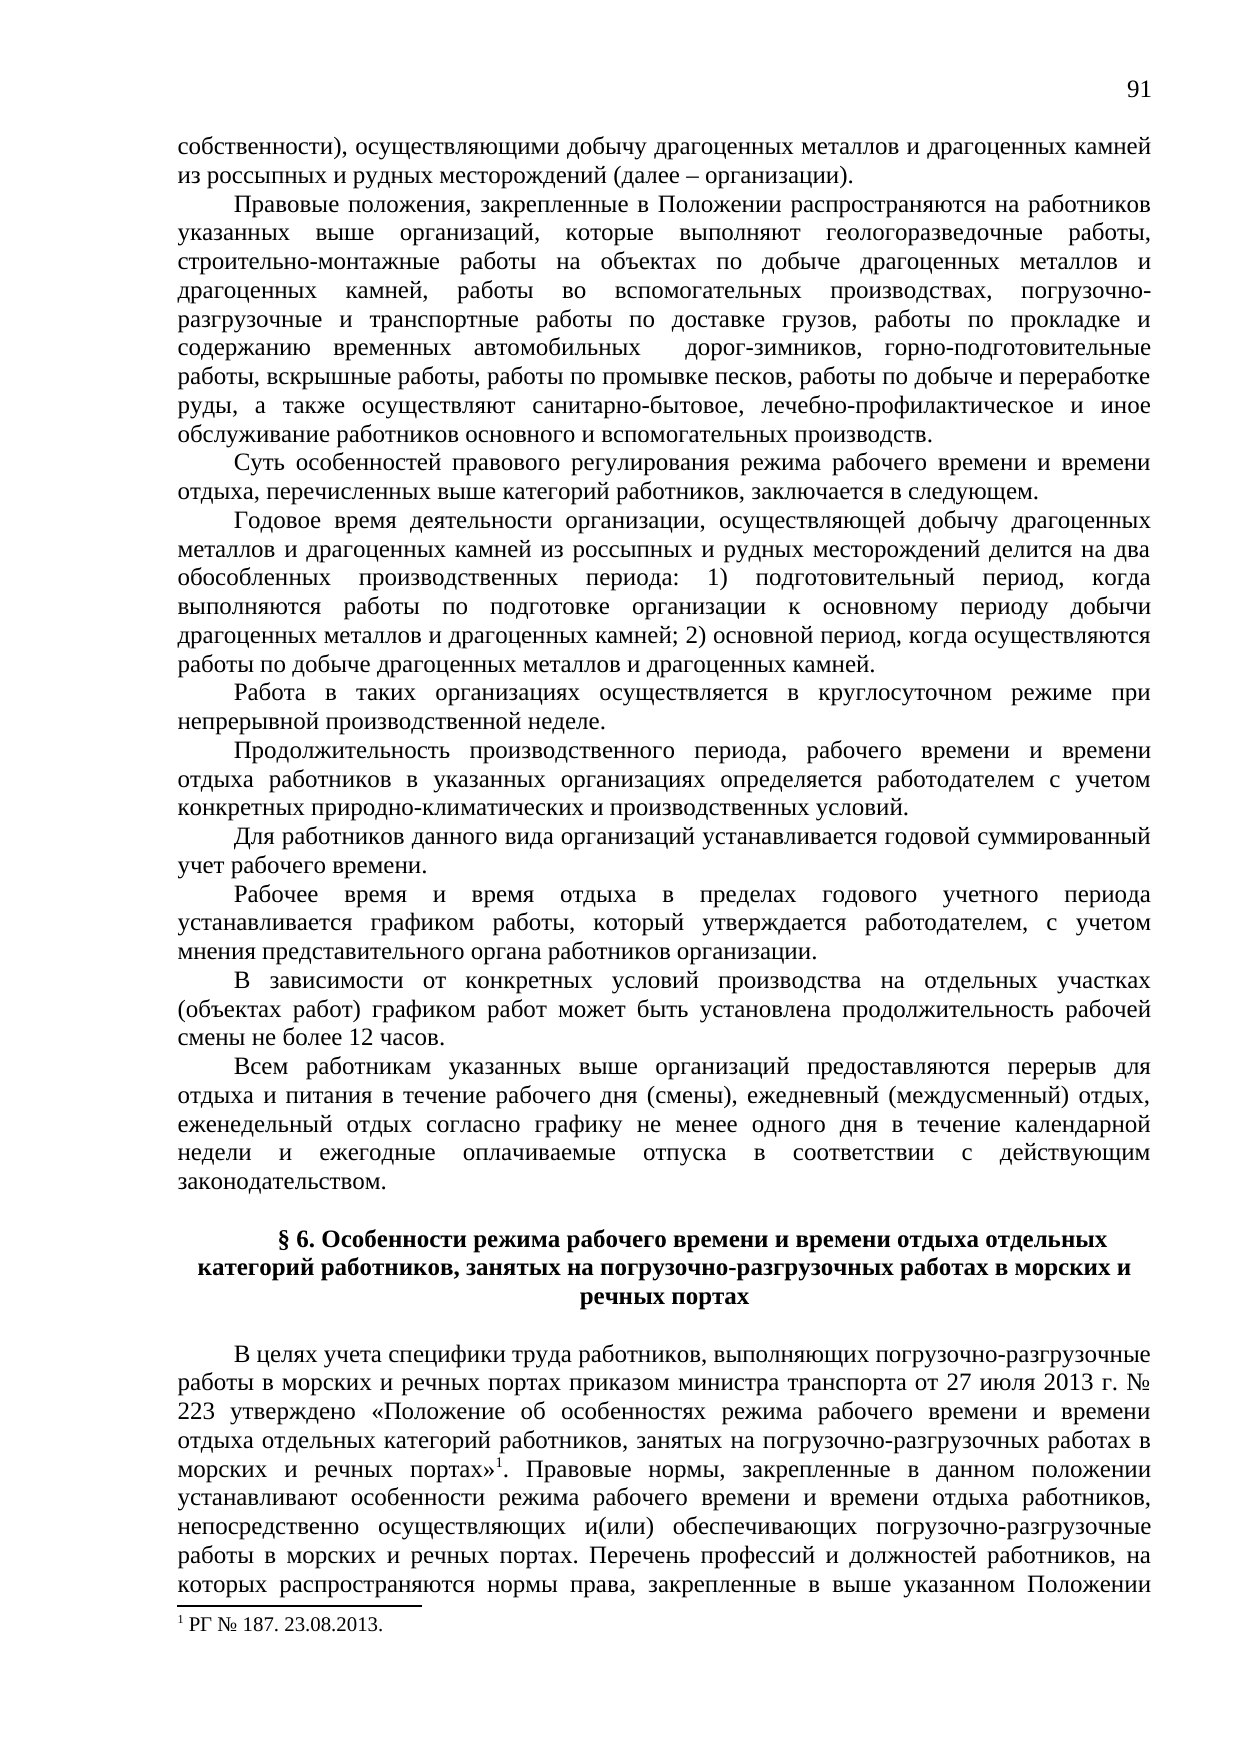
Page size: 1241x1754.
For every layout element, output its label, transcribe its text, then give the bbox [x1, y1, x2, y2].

text Рабочее время и время отдыха в пределах годового учетного периода устанавливается графиком работы, который утверждается работодателем, с учетом мнения представительного органа работников организации. [177, 879, 1152, 965]
text Для работников данного вида организаций устанавливается годовой суммированный учет рабочего времени. [177, 821, 1152, 879]
text § 6. Особенности режима рабочего времени и времени отдыха отдельных категорий работников, занятых на погрузочно-разгрузочных работах в морских и речных портах [177, 1224, 1152, 1310]
text Годовое время деятельности организации, осуществляющей добычу драгоценных металлов и драгоценных камней из россыпных и рудных месторождений делится на два обособленных производственных периода: 1) подготовительный период, когда выполняются работы по подготовке организации к основному периоду добычи драгоценных металлов и драгоценных камней; 2) основной период, когда осуществляются работы по добыче драгоценных металлов и драгоценных камней. [177, 505, 1152, 677]
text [177, 131, 1152, 189]
text Всем работникам указанных выше организаций предоставляются перерыв для отдыха и питания в течение рабочего дня (смены), ежедневный (междусменный) отдых, еженедельный отдых согласно графику не менее одного дня в течение календарной недели и ежегодные оплачиваемые отпуска в соответствии с действующим законодательством. [177, 1051, 1152, 1195]
text Суть особенностей правового регулирования режима рабочего времени и времени отдыха, перечисленных выше категорий работников, заключается в следующем. [177, 447, 1152, 505]
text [177, 1339, 1152, 1597]
text Продолжительность производственного периода, рабочего времени и времени отдыха работников в указанных организациях определяется работодателем с учетом конкретных природно-климатических и производственных условий. [177, 735, 1152, 821]
text Правовые положения, закрепленные в Положении распространяются на работников указанных выше организаций, которые выполняют геологоразведочные работы, строительно-монтажные работы на объектах по добыче драгоценных металлов и драгоценных камней, работы во вспомогательных производствах, погрузочно-разгрузочные и транспортные работы по доставке грузов, работы по прокладке и содержанию временных автомобильных дорог-зимников, горно-подготовительные работы, вскрышные работы, работы по промывке песков, работы по добыче и переработке руды, а также осуществляют санитарно-бытовое, лечебно-профилактическое и иное обслуживание работников основного и вспомогательных производств. [177, 189, 1152, 447]
text В зависимости от конкретных условий производства на отдельных участках (объектах работ) графиком работ может быть установлена продолжительность рабочей смены не более 12 часов. [177, 965, 1152, 1051]
text Работа в таких организациях осуществляется в круглосуточном режиме при непрерывной производственной неделе. [177, 677, 1152, 735]
